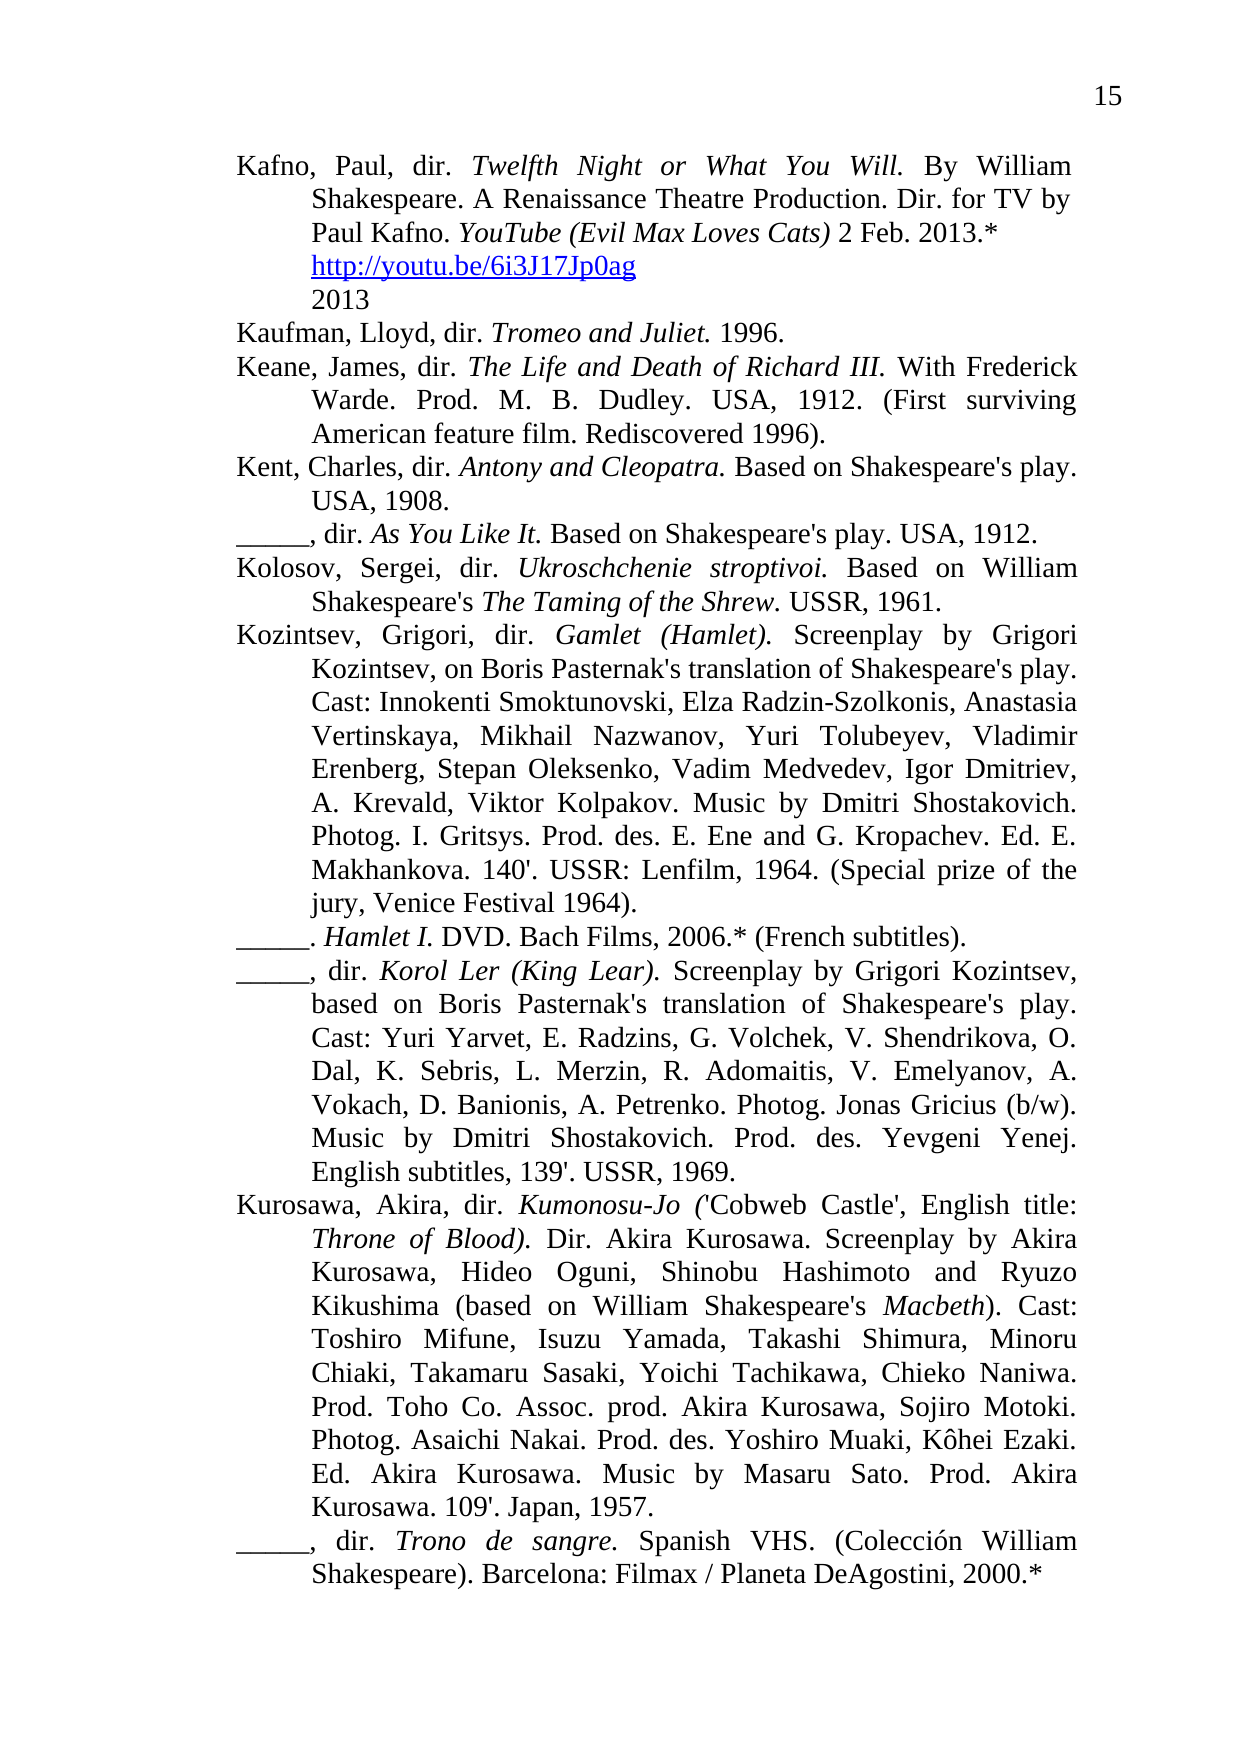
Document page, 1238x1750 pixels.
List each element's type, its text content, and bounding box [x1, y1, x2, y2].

text _____. Hamlet I. DVD. Bach Films, 2006.* (French subtitles). [236, 919, 1078, 953]
text http://youtu.be/6i3J17Jp0ag [236, 248, 1072, 282]
text Kaufman, Lloyd, dir. Tromeo and Juliet. 1996. [236, 315, 1078, 349]
text Kolosov, Sergei, dir. Ukroschchenie stroptivoi. Based on William Shakespeare's The Taming of the Shrew. USSR, 1961. [236, 550, 1078, 617]
text 2013 [236, 282, 1072, 315]
text Kozintsev, Grigori, dir. Gamlet (Hamlet). Screenplay by Grigori Kozintsev, on Boris Pasternak's translation of Shakespeare's play. Cast: Innokenti Smoktunovski, Elza Radzin-Szolkonis, Anastasia Vertinskaya, Mikhail Nazwanov, Yuri Tolubeyev, Vladimir Erenberg, Stepan Oleksenko, Vadim Medvedev, Igor Dmitriev, A. Krevald, Viktor Kolpakov. Music by Dmitri Shostakovich. Photog. I. Gritsys. Prod. des. E. Ene and G. Kropachev. Ed. E. Makhankova. 140'. USSR: Lenfilm, 1964. (Special prize of the jury, Venice Festival 1964). [236, 617, 1078, 919]
text Kurosawa, Akira, dir. Kumonosu-Jo ('Cobweb Castle', English title: Throne of Blood). Dir. Akira Kurosawa. Screenplay by Akira Kurosawa, Hideo Oguni, Shinobu Hashimoto and Ryuzo Kikushima (based on William Shakespeare's Macbeth). Cast: Toshiro Mifune, Isuzu Yamada, Takashi Shimura, Minoru Chiaki, Takamaru Sasaki, Yoichi Tachikawa, Chieko Naniwa. Prod. Toho Co. Assoc. prod. Akira Kurosawa, Sojiro Motoki. Photog. Asaichi Nakai. Prod. des. Yoshiro Muaki, Kôhei Ezaki. Ed. Akira Kurosawa. Music by Masaru Sato. Prod. Akira Kurosawa. 109'. Japan, 1957. [236, 1187, 1078, 1523]
text Keane, James, dir. The Life and Death of Richard III. With Frederick Warde. Prod. M. B. Dudley. USA, 1912. (First surviving American feature film. Rediscovered 1996). [236, 349, 1078, 449]
text _____, dir. Trono de sangre. Spanish VHS. (Colección William Shakespeare). Barcelona: Filmax / Planeta DeAgostini, 2000.* [236, 1523, 1078, 1590]
text _____, dir. As You Like It. Based on Shakespeare's play. USA, 1912. [236, 517, 1078, 550]
text Kafno, Paul, dir. Twelfth Night or What You Will. By William Shakespeare. A Renaissance Theatre Production. Dir. for TV by Paul Kafno. YouTube (Evil Max Loves Cats) 2 Feb. 2013.* [236, 148, 1072, 248]
text _____, dir. Korol Ler (King Lear). Screenplay by Grigori Kozintsev, based on Boris Pasternak's translation of Shakespeare's play. Cast: Yuri Yarvet, E. Radzins, G. Volchek, V. Shendrikova, O. Dal, K. Sebris, L. Merzin, R. Adomaitis, V. Emelyanov, A. Vokach, D. Banionis, A. Petrenko. Photog. Jonas Gricius (b/w). Music by Dmitri Shostakovich. Prod. des. Yevgeni Yenej. English subtitles, 139'. USSR, 1969. [236, 953, 1078, 1187]
text Kent, Charles, dir. Antony and Cleopatra. Based on Shakespeare's play. USA, 1908. [236, 449, 1078, 517]
